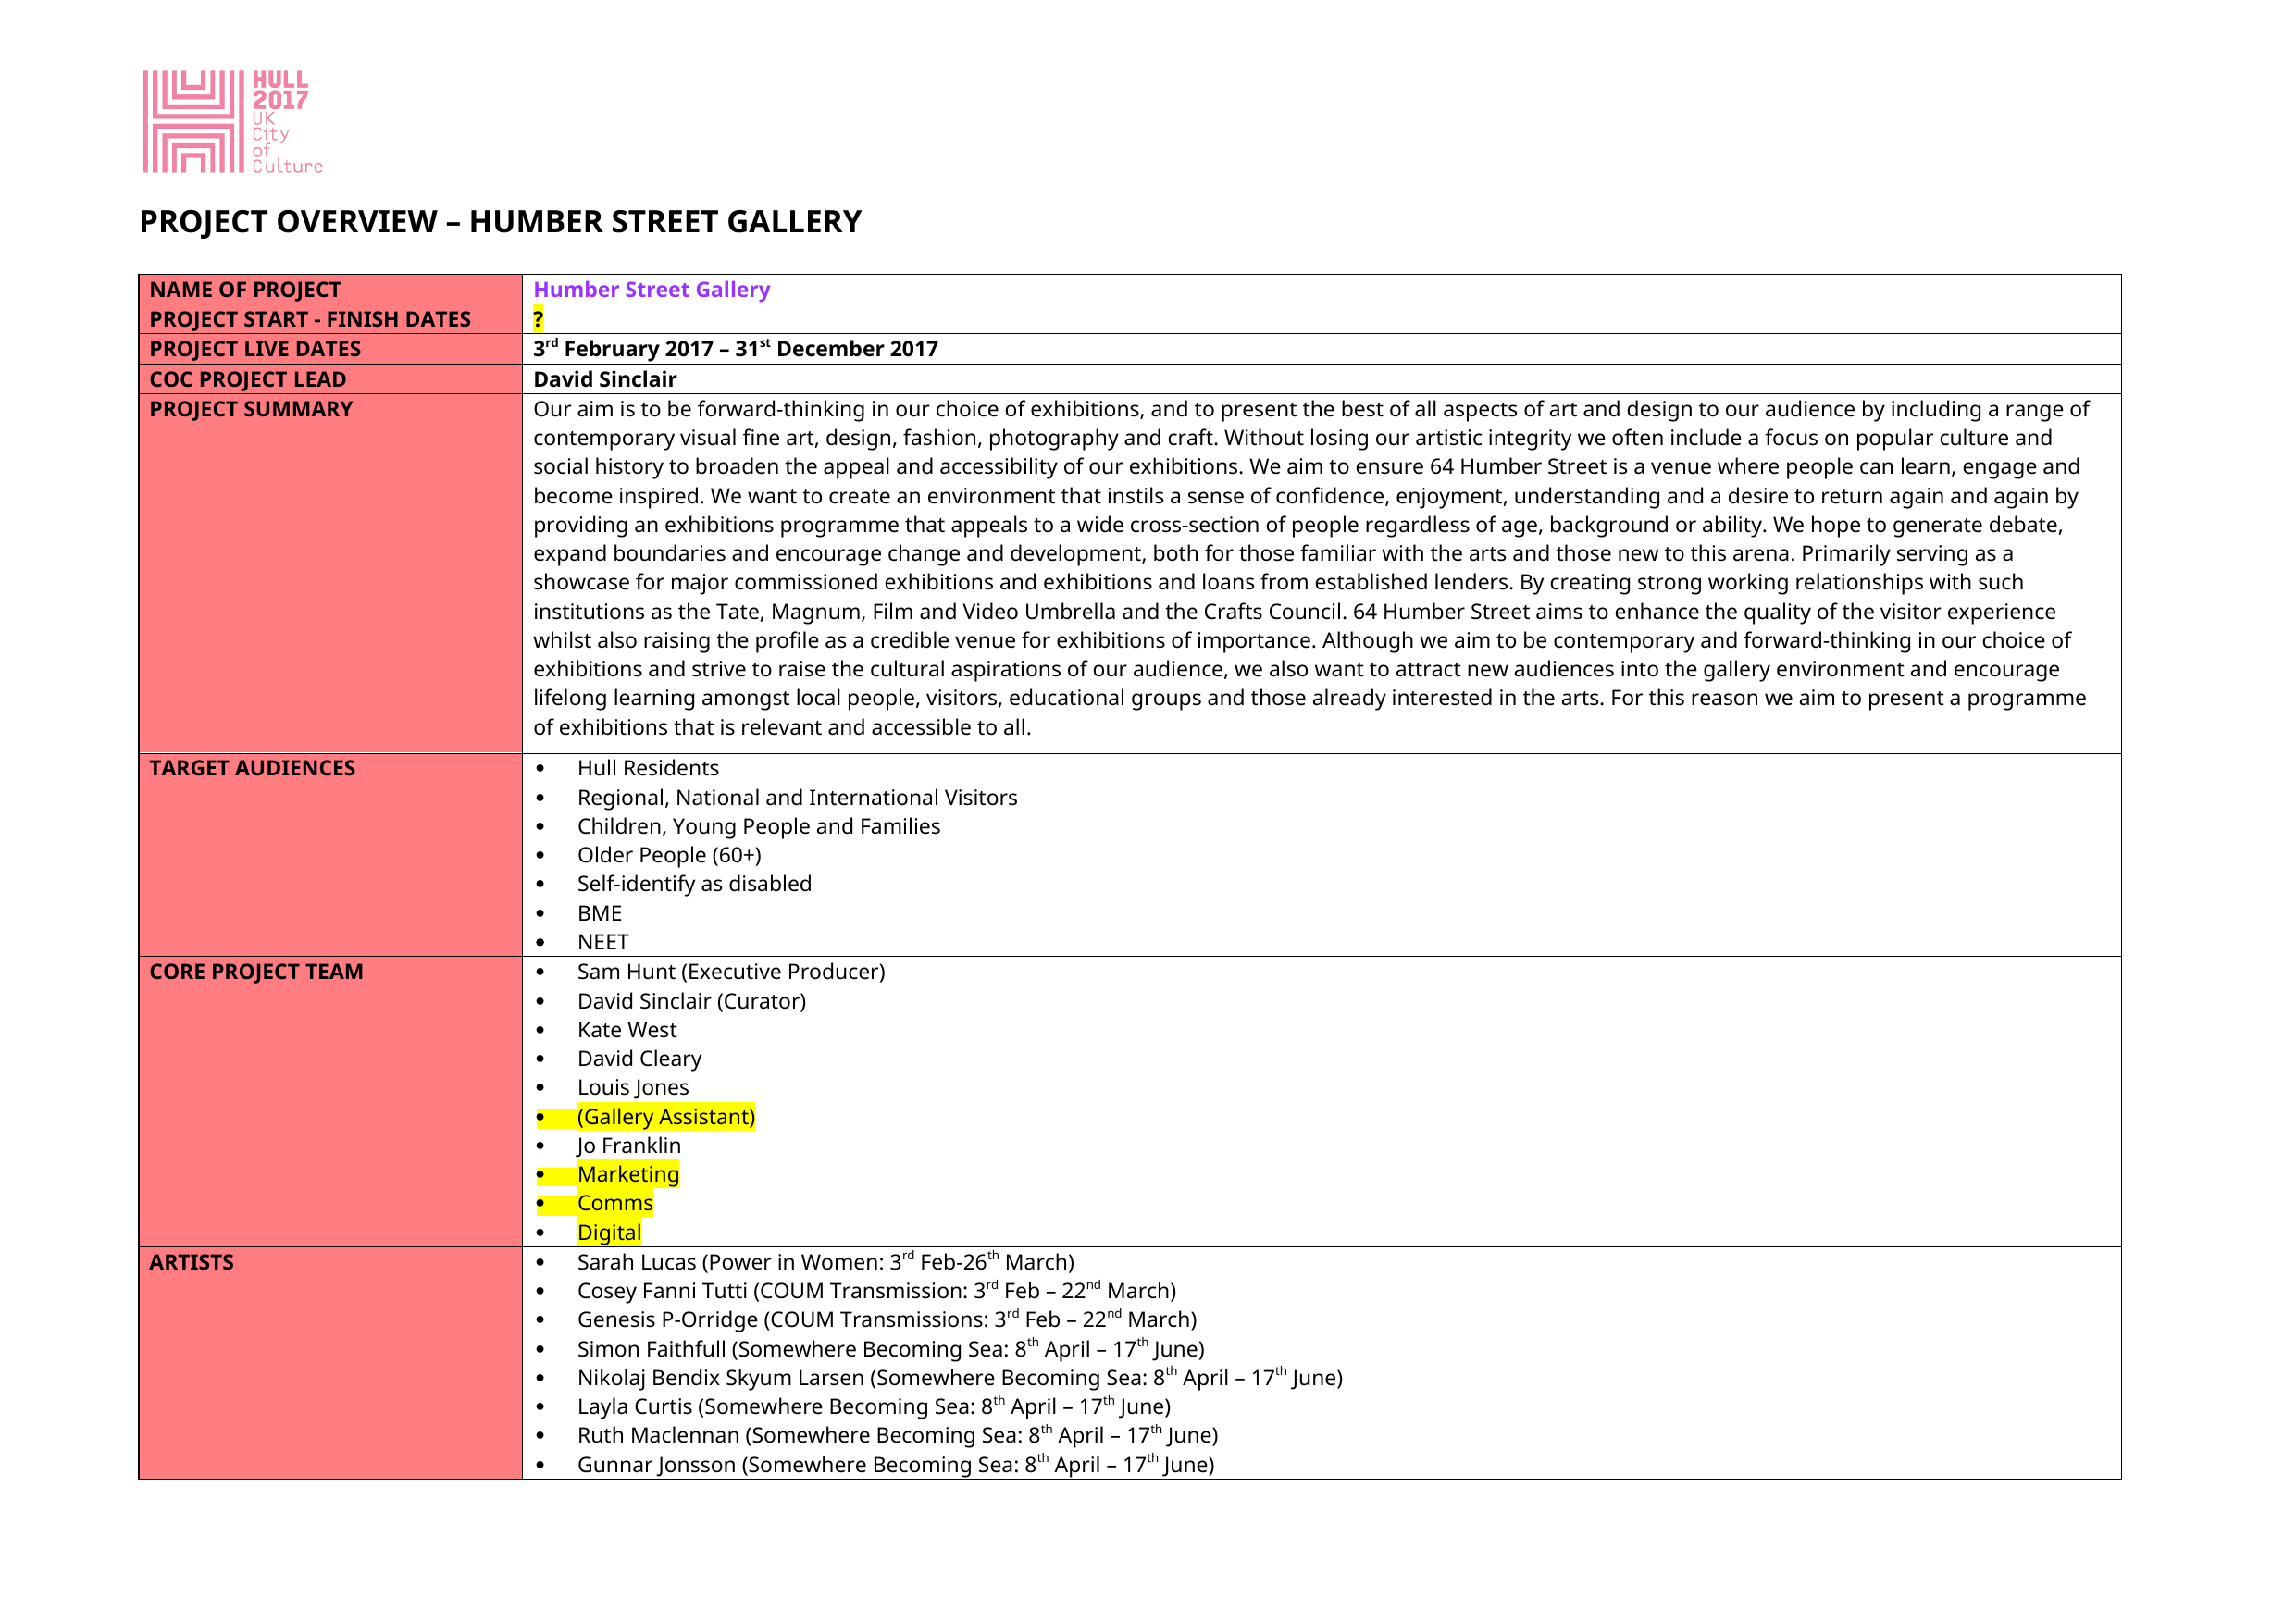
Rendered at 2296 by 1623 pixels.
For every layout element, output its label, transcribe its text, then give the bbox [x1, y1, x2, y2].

table_header NAME OF PROJECT [140, 275, 522, 304]
table_cell Hull Residents Regional, National and International Visitors Children, Young People and Families Older People (60+) Self-identify as disabled BME NEET [523, 754, 2121, 956]
table_cell PROJECT SUMMARY [140, 394, 522, 752]
table_cell Sam Hunt (Executive Producer) David Sinclair (Curator) Kate West David Cleary Louis Jones (Gallery Assistant) Jo Franklin Marketing Comms Digital [523, 957, 2121, 1246]
table_cell PROJECT LIVE DATES [140, 334, 522, 364]
picture [139, 68, 324, 175]
text PROJECT OVERVIEW – HUMBER STREET GALLERY [139, 200, 2156, 242]
table_header Humber Street Gallery [523, 275, 2121, 304]
table_cell ? [543, 304, 2121, 333]
table_cell 3rd February 2017 – 31st December 2017 [523, 334, 2121, 364]
table_cell TARGET AUDIENCES [140, 754, 522, 956]
table_cell Our aim is to be forward-thinking in our choice of exhibitions, and to present the best of all aspects of art and design to our audience by including a range of contemporary visual fine art, design, fashion, photography and craft. Without losing our artistic integrity we often include a focus on popular culture and social history to broaden the appeal and accessibility of our exhibitions. We aim to ensure 64 Humber Street is a venue where people can learn, engage and become inspired. We want to create an environment that instils a sense of confidence, enjoyment, understanding and a desire to return again and again by providing an exhibitions programme that appeals to a wide cross-section of people regardless of age, background or ability. We hope to generate debate, expand boundaries and encourage change and development, both for those familiar with the arts and those new to this arena. Primarily serving as a showcase for major commissioned exhibitions and exhibitions and loans from established lenders. By creating strong working relationships with such institutions as the Tate, Magnum, Film and Video Umbrella and the Crafts Council. 64 Humber Street aims to enhance the quality of the visitor experience whilst also raising the profile as a credible venue for exhibitions of importance. Although we aim to be contemporary and forward-thinking in our choice of exhibitions and strive to raise the cultural aspirations of our audience, we also want to attract new audiences into the gallery environment and encourage lifelong learning amongst local people, visitors, educational groups and those already interested in the arts. For this reason we aim to present a programme of exhibitions that is relevant and accessible to all. [523, 394, 2121, 752]
table_cell David Sinclair [523, 365, 2121, 393]
table_cell CORE PROJECT TEAM [140, 957, 522, 1246]
table_cell COC PROJECT LEAD [140, 365, 522, 393]
table_cell ARTISTS [140, 1247, 522, 1479]
table_cell PROJECT START - FINISH DATES [140, 304, 522, 333]
